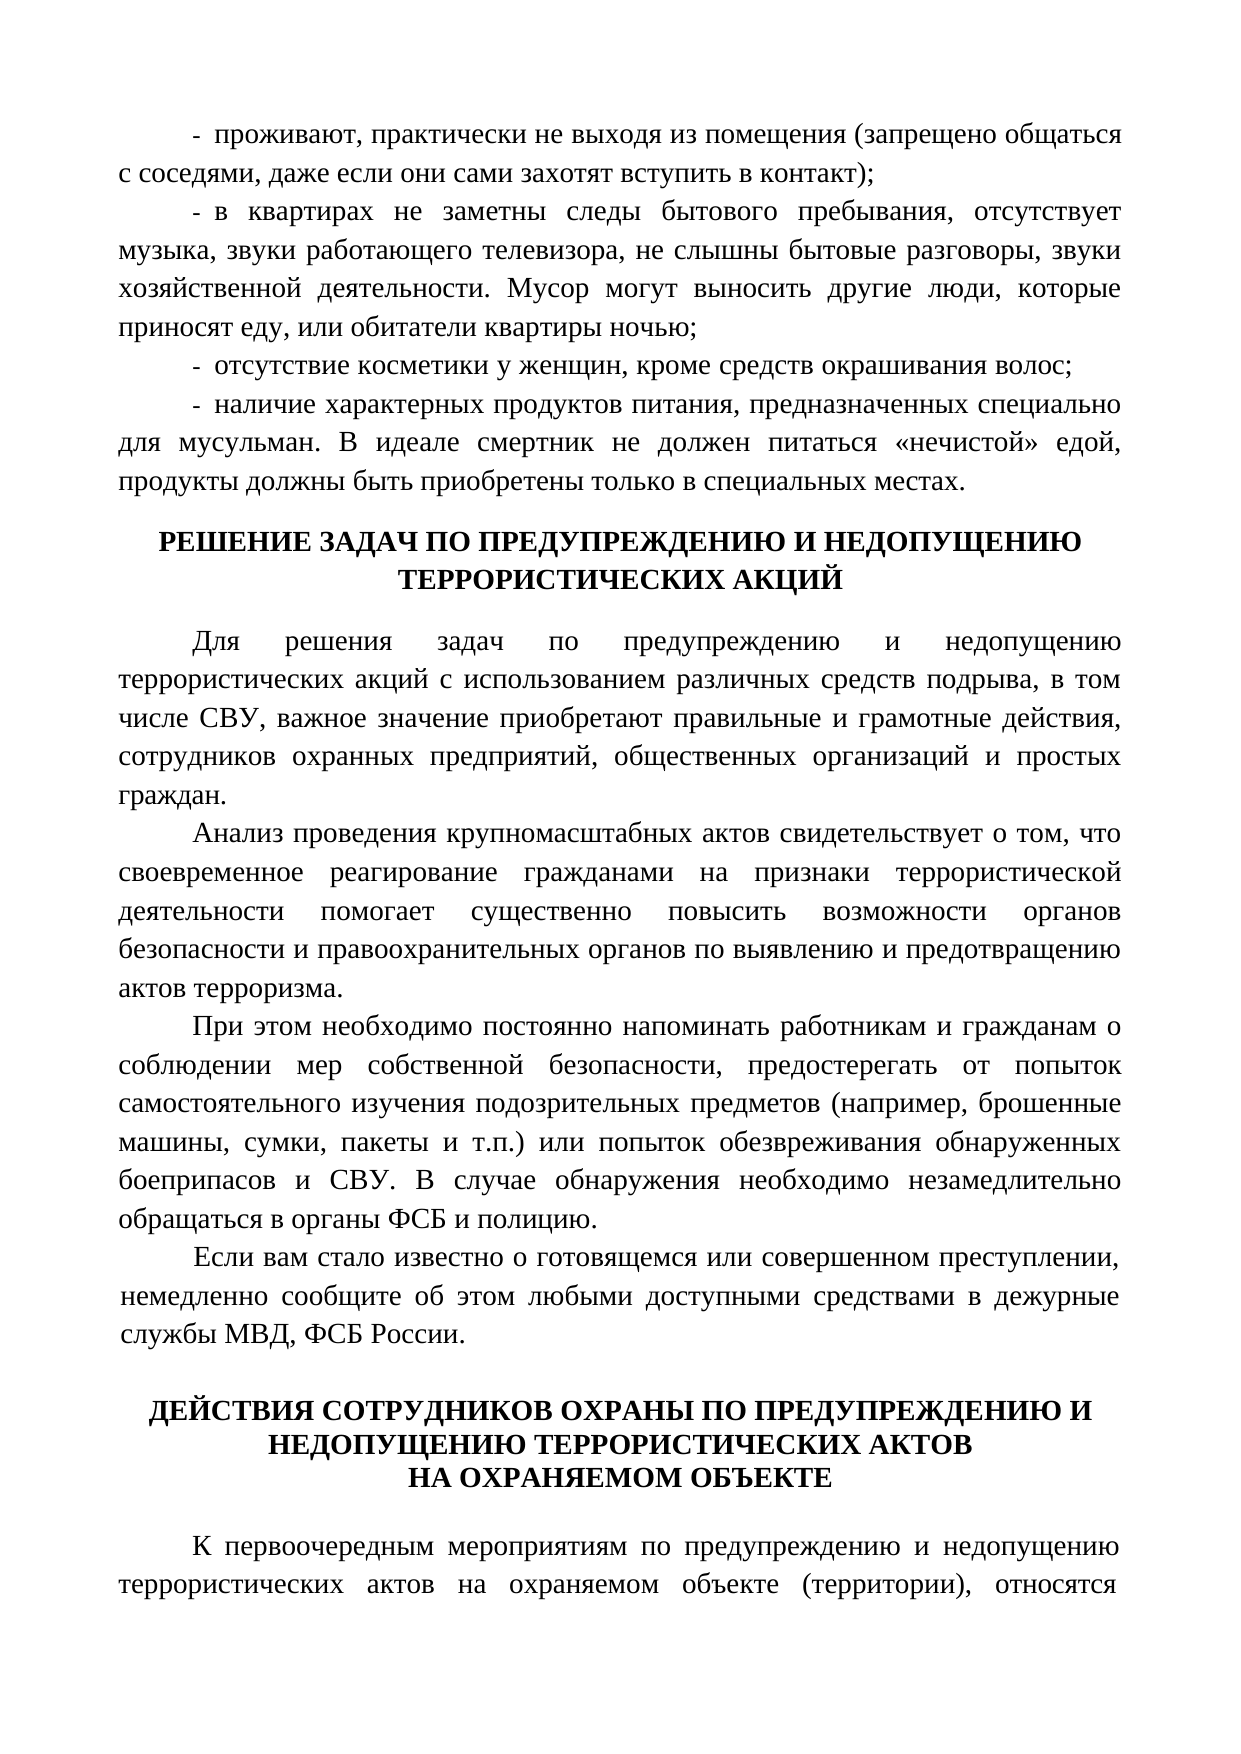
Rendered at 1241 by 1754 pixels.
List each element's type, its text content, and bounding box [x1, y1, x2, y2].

text При этом необходимо постоянно напоминать работникам и гражданам о соблюдении мер собственной безопасности, предостерегать от попыток самостоятельного изучения подозрительных предметов (например, брошенные машины, сумки, пакеты и т.п.) или попыток обезвреживания обнаруженных боеприпасов и СВУ. В случае обнаружения необходимо незамедлительно обращаться в органы ФСБ и полицию. [118, 1008, 1122, 1234]
list в квартирах не заметны следы бытового пребывания, отсутствует музыка, звуки работающего телевизора, не слышны бытовые разговоры, звуки хозяйственной деятельности. Мусор могут выносить другие люди, которые приносят еду, или обитатели квартиры ночью; [118, 193, 1122, 342]
subtitle РЕШЕНИЕ ЗАДАЧ ПО ПРЕДУПРЕЖДЕНИЮ И НЕДОПУЩЕНИЮ ТЕРРОРИСТИЧЕСКИХ АКЦИЙ [121, 524, 1120, 596]
text К первоочередным мероприятиям по предупреждению и недопущению террористических актов на охраняемом объекте (территории), относятся [118, 1528, 1120, 1600]
text НА ОХРАНЯЕМОМ ОБЪЕКТЕ [121, 1460, 1120, 1494]
list отсутствие косметики у женщин, кроме средств окрашивания волос; [192, 347, 1209, 381]
text Если вам стало известно о готовящемся или совершенном преступлении, немедленно сообщите об этом любыми доступными средствами в дежурные службы МВД, ФСБ России. [120, 1239, 1120, 1350]
text Для решения задач по предупреждению и недопущению террористических акций с использованием различных средств подрыва, в том числе СВУ, важное значение приобретают правильные и грамотные действия, сотрудников охранных предприятий, общественных организаций и простых граждан. [118, 623, 1122, 811]
subtitle ДЕЙСТВИЯ СОТРУДНИКОВ ОХРАНЫ ПО ПРЕДУПРЕЖДЕНИЮ И НЕДОПУЩЕНИЮ ТЕРРОРИСТИЧЕСКИХ АКТОВ [121, 1393, 1120, 1460]
list проживают, практически не выходя из помещения (запрещено общаться с соседями, даже если они сами захотят вступить в контакт); [118, 116, 1122, 188]
text Анализ проведения крупномасштабных актов свидетельствует о том, что своевременное реагирование гражданами на признаки террористической деятельности помогает существенно повысить возможности органов безопасности и правоохранительных органов по выявлению и предотвращению актов терроризма. [118, 816, 1122, 1003]
list наличие характерных продуктов питания, предназначенных специально для мусульман. В идеале смертник не должен питаться «нечистой» едой, продукты должны быть приобретены только в специальных местах. [118, 386, 1122, 497]
